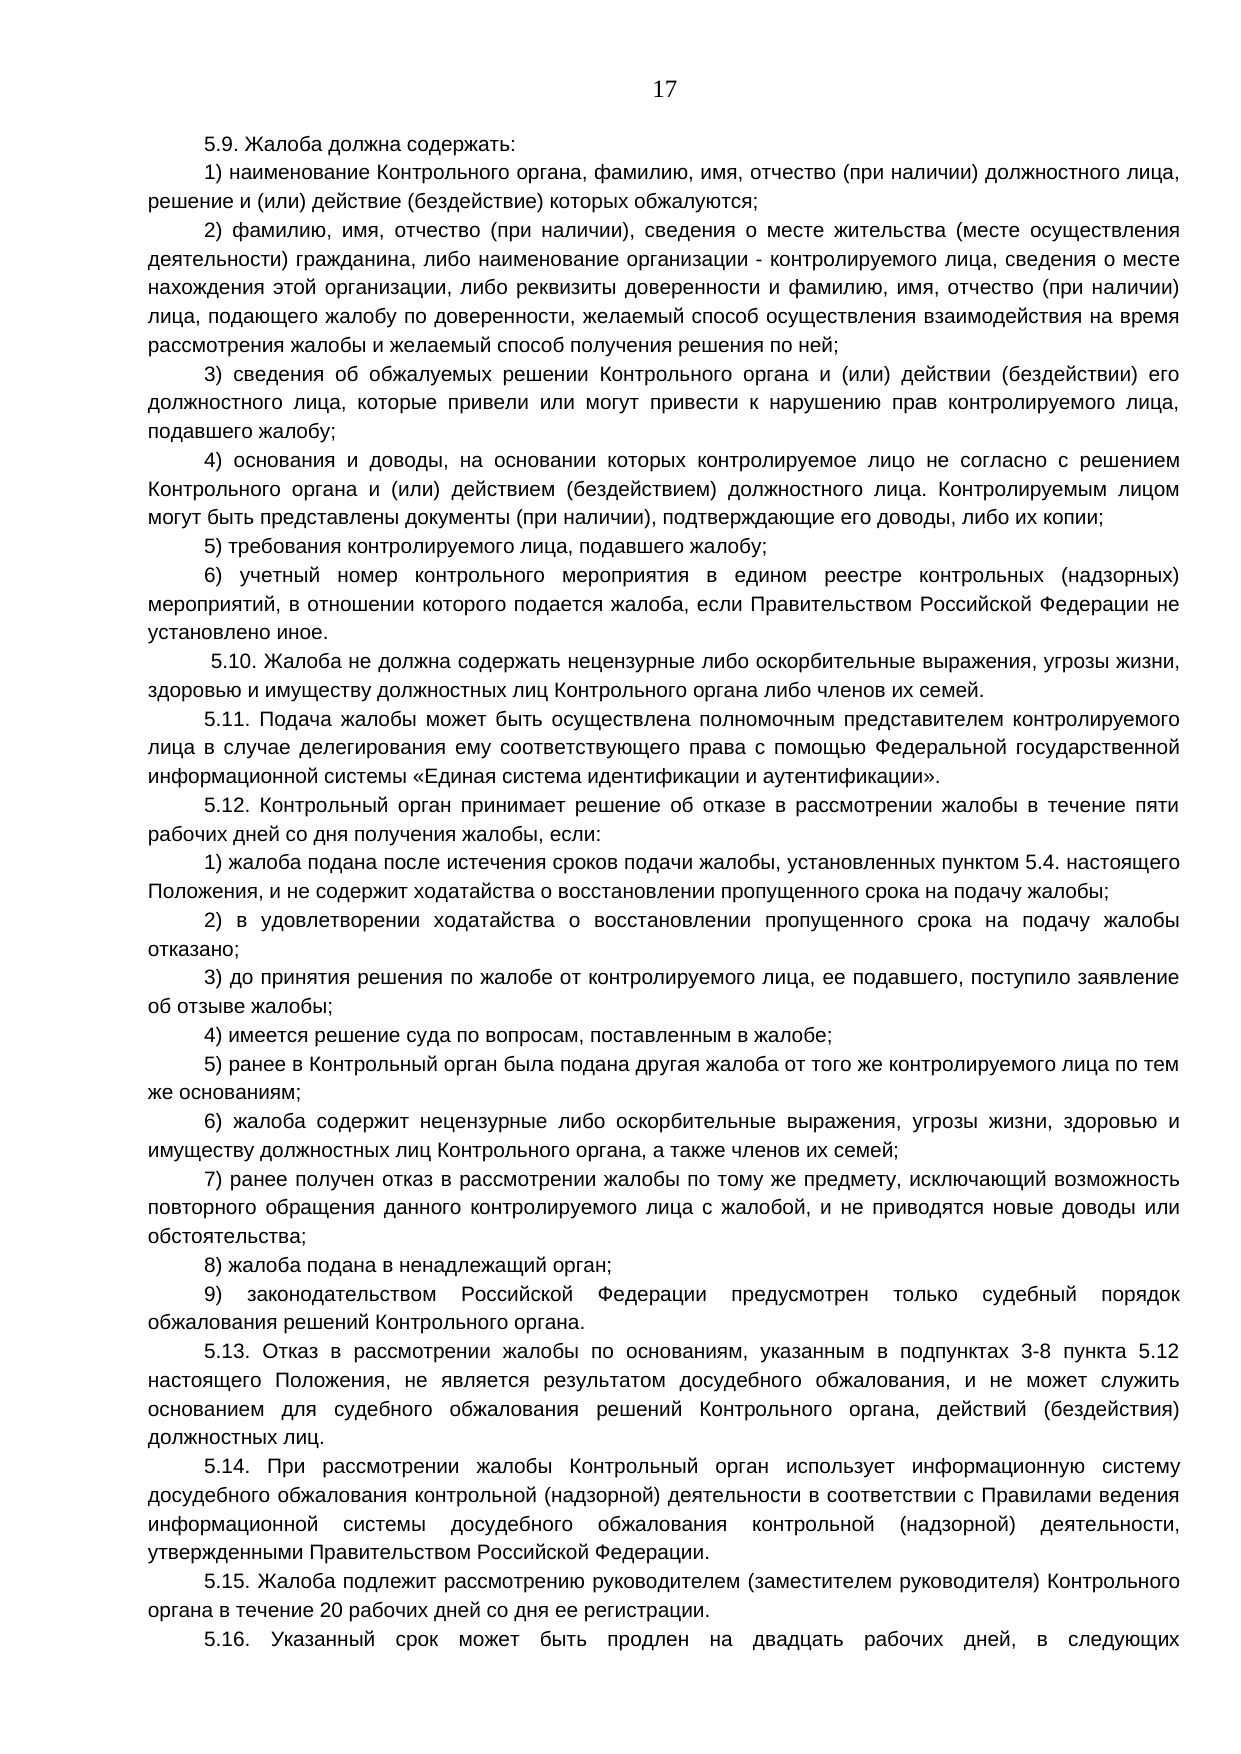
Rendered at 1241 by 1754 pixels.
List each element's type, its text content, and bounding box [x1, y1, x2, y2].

text 5.14. При рассмотрении жалобы Контрольный орган использует информационную систему досудебного обжалования контрольной (надзорной) деятельности в соответствии с Правилами ведения информационной системы досудебного обжалования контрольной (надзорной) деятельности, утвержденными Правительством Российской Федерации. [148, 1454, 1181, 1564]
text 5) требования контролируемого лица, подавшего жалобу; [148, 534, 1181, 558]
text 2) фамилию, имя, отчество (при наличии), сведения о месте жительства (месте осуществления деятельности) гражданина, либо наименование организации - контролируемого лица, сведения о месте нахождения этой организации, либо реквизиты доверенности и фамилию, имя, отчество (при наличии) лица, подающего жалобу по доверенности, желаемый способ осуществления взаимодействия на время рассмотрения жалобы и желаемый способ получения решения по ней; [148, 218, 1181, 357]
text 5.12. Контрольный орган принимает решение об отказе в рассмотрении жалобы в течение пяти рабочих дней со дня получения жалобы, если: [148, 793, 1181, 845]
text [148, 1626, 1181, 1650]
text 3) сведения об обжалуемых решении Контрольного органа и (или) действии (бездействии) его должностного лица, которые привели или могут привести к нарушению прав контролируемого лица, подавшего жалобу; [148, 361, 1181, 443]
text 9) законодательством Российской Федерации предусмотрен только судебный порядок обжалования решений Контрольного органа. [148, 1281, 1181, 1334]
text 1) жалоба подана после истечения сроков подачи жалобы, установленных пунктом 5.4. настоящего Положения, и не содержит ходатайства о восстановлении пропущенного срока на подачу жалобы; [148, 850, 1181, 903]
text 5.11. Подача жалобы может быть осуществлена полномочным представителем контролируемого лица в случае делегирования ему соответствующего права с помощью Федеральной государственной информационной системы «Единая система идентификации и аутентификации». [148, 706, 1181, 788]
text 4) основания и доводы, на основании которых контролируемое лицо не согласно с решением Контрольного органа и (или) действием (бездействием) должностного лица. Контролируемым лицом могут быть представлены документы (при наличии), подтверждающие его доводы, либо их копии; [148, 448, 1181, 529]
text 5.9. Жалоба должна содержать: [148, 131, 1181, 155]
text 6) учетный номер контрольного мероприятия в едином реестре контрольных (надзорных) мероприятий, в отношении которого подается жалоба, если Правительством Российской Федерации не установлено иное. [148, 563, 1181, 644]
text 1) наименование Контрольного органа, фамилию, имя, отчество (при наличии) должностного лица, решение и (или) действие (бездействие) которых обжалуются; [148, 160, 1181, 213]
text 4) имеется решение суда по вопросам, поставленным в жалобе; [148, 1023, 1181, 1047]
text 8) жалоба подана в ненадлежащий орган; [148, 1253, 1181, 1277]
text 5.15. Жалоба подлежит рассмотрению руководителем (заместителем руководителя) Контрольного органа в течение 20 рабочих дней со дня ее регистрации. [148, 1569, 1181, 1622]
text 5.13. Отказ в рассмотрении жалобы по основаниям, указанным в подпунктах 3-8 пункта 5.12 настоящего Положения, не является результатом досудебного обжалования, и не может служить основанием для судебного обжалования решений Контрольного органа, действий (бездействия) должностных лиц. [148, 1339, 1181, 1449]
text 5.10. Жалоба не должна содержать нецензурные либо оскорбительные выражения, угрозы жизни, здоровью и имуществу должностных лиц Контрольного органа либо членов их семей. [148, 649, 1181, 702]
text 6) жалоба содержит нецензурные либо оскорбительные выражения, угрозы жизни, здоровью и имуществу должностных лиц Контрольного органа, а также членов их семей; [148, 1109, 1181, 1162]
text 5) ранее в Контрольный орган была подана другая жалоба от того же контролируемого лица по тем же основаниям; [148, 1051, 1181, 1104]
text 7) ранее получен отказ в рассмотрении жалобы по тому же предмету, исключающий возможность повторного обращения данного контролируемого лица с жалобой, и не приводятся новые доводы или обстоятельства; [148, 1166, 1181, 1248]
text 2) в удовлетворении ходатайства о восстановлении пропущенного срока на подачу жалобы отказано; [148, 908, 1181, 960]
text 3) до принятия решения по жалобе от контролируемого лица, ее подавшего, поступило заявление об отзыве жалобы; [148, 965, 1181, 1018]
